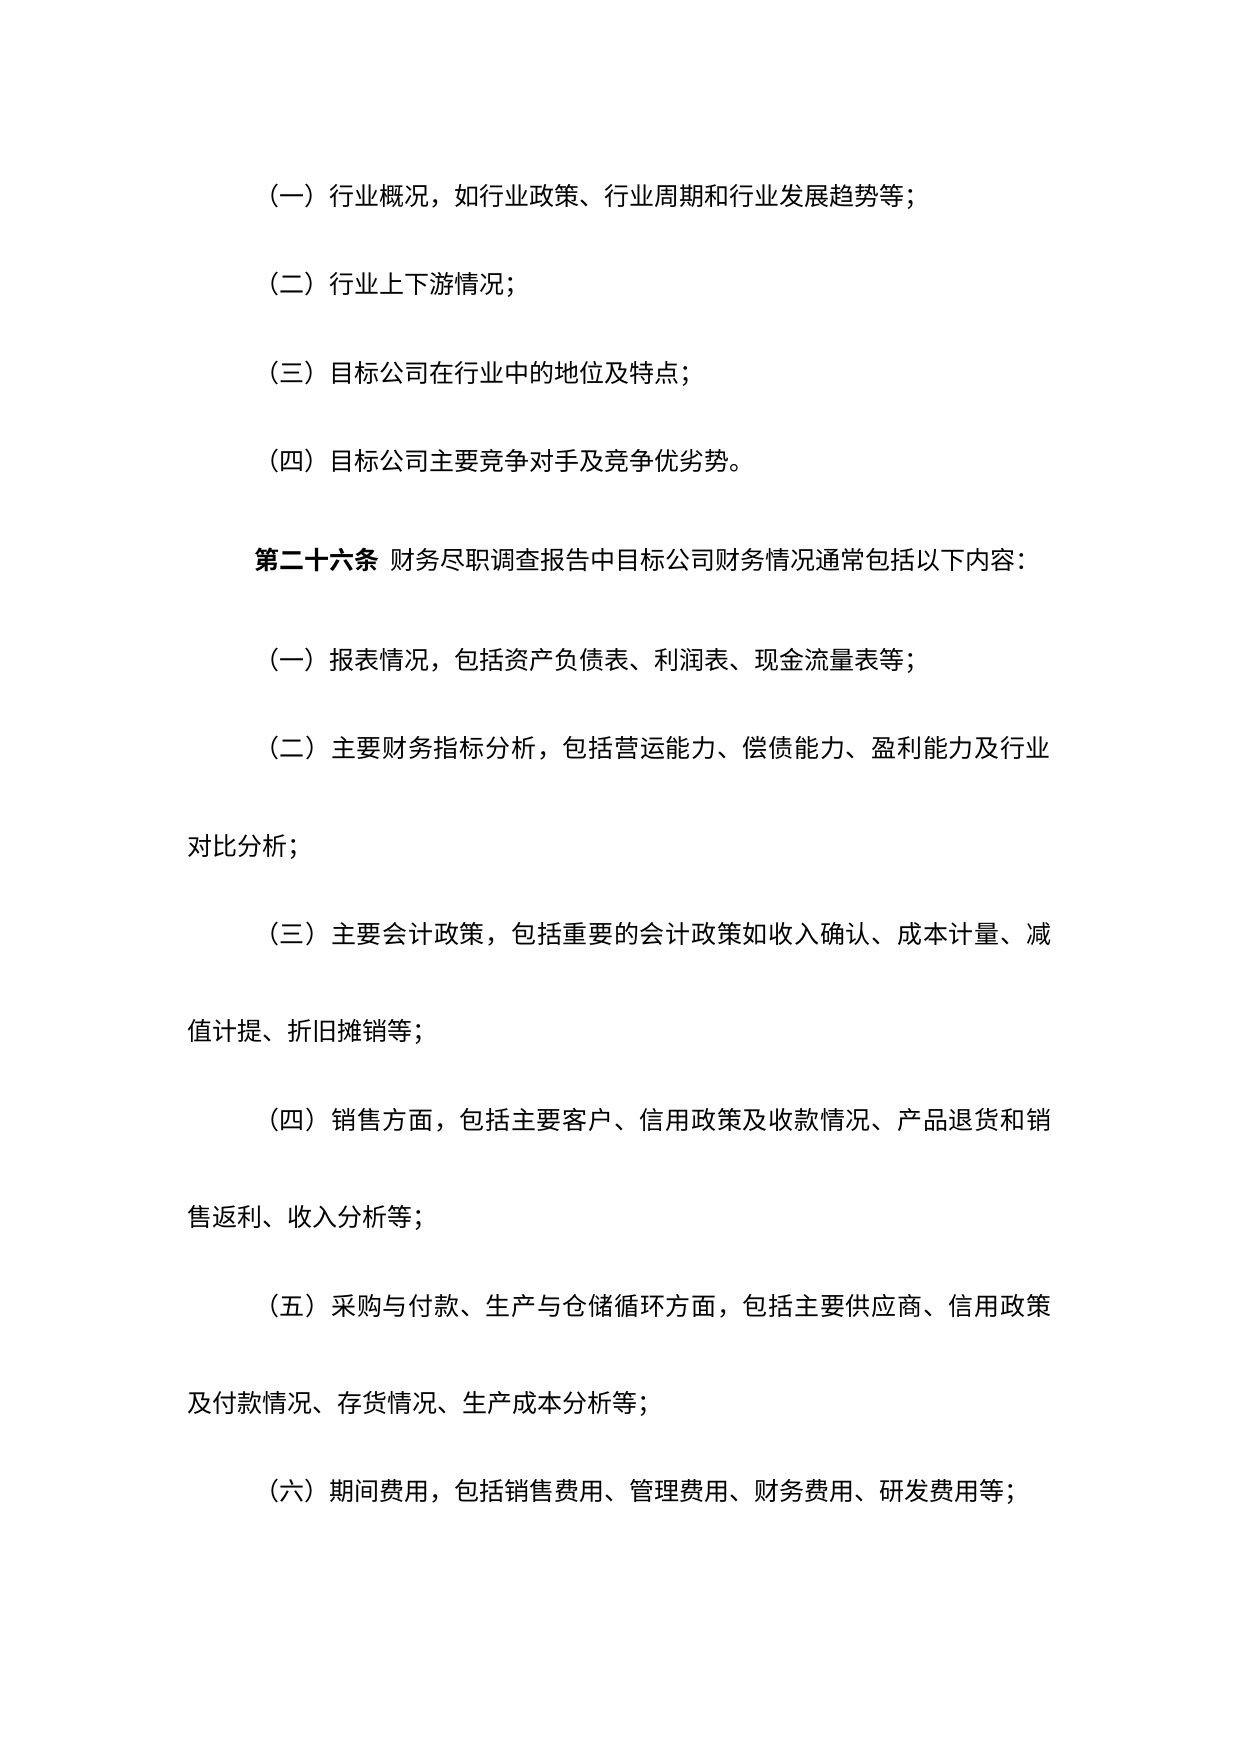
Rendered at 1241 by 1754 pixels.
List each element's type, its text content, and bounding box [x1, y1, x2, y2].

text （六）期间费用，包括销售费用、管理费用、财务费用、研发费用等； [187, 1457, 1053, 1522]
text （一）报表情况，包括资产负债表、利润表、现金流量表等； [187, 626, 1053, 691]
text （四）销售方面，包括主要客户、信用政策及收款情况、产品退货和销售返利、收入分析等； [187, 1086, 1053, 1248]
text （二）行业上下游情况； [187, 250, 1053, 315]
text （五）采购与付款、生产与仓储循环方面，包括主要供应商、信用政策及付款情况、存货情况、生产成本分析等； [187, 1272, 1053, 1434]
text 第二十六条 财务尽职调查报告中目标公司财务情况通常包括以下内容： [187, 526, 1053, 591]
text （四）目标公司主要竞争对手及竞争优劣势。 [187, 427, 1053, 492]
text （三）主要会计政策，包括重要的会计政策如收入确认、成本计量、减值计提、折旧摊销等； [187, 900, 1053, 1062]
text （三）目标公司在行业中的地位及特点； [187, 339, 1053, 404]
text （二）主要财务指标分析，包括营运能力、偿债能力、盈利能力及行业对比分析； [187, 714, 1053, 877]
text （一）行业概况，如行业政策、行业周期和行业发展趋势等； [187, 162, 1053, 227]
